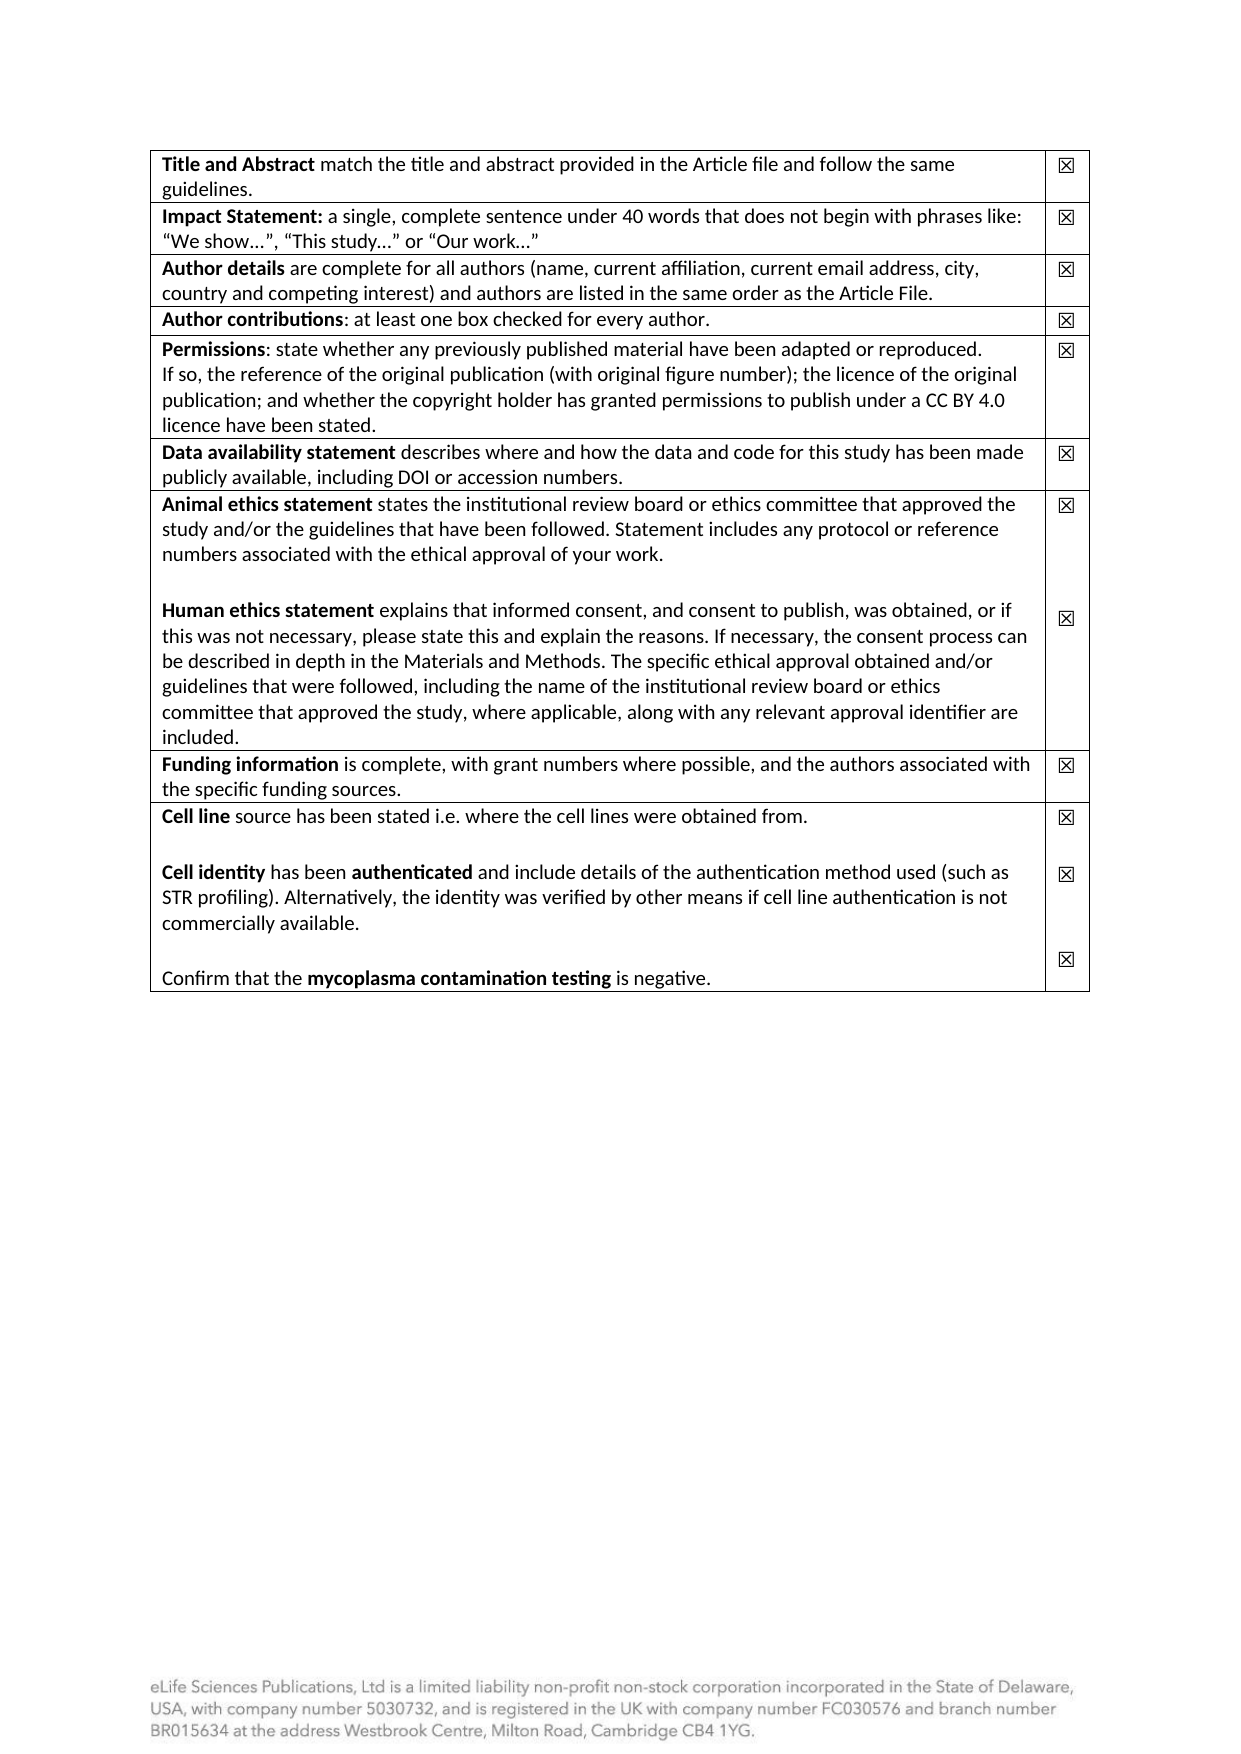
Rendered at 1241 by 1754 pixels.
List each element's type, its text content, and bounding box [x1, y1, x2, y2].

table_header [1046, 151, 1089, 202]
table_cell Animal ethics statement states the institutional review board or ethics committee that approved the study and/or the guidelines that have been followed. Statement includes any protocol or reference numbers associated with the ethical approval of your work. Human ethics statement explains that informed consent, and consent to publish, was obtained, or if this was not necessary, please state this and explain the reasons. If necessary, the consent process can be described in depth in the Materials and Methods. The specific ethical approval obtained and/or guidelines that were followed, including the name of the institutional review board or ethics committee that approved the study, where applicable, along with any relevant approval identifier are included. [151, 491, 1045, 750]
table_cell [1046, 491, 1089, 750]
table_cell Data availability statement describes where and how the data and code for this study has been made publicly available, including DOI or accession numbers. [151, 439, 1045, 490]
table_cell Cell line source has been stated i.e. where the cell lines were obtained from. Cell identity has been authenticated and include details of the authentication method used (such as STR profiling). Alternatively, the identity was verified by other means if cell line authentication is not commercially available. Confirm that the mycoplasma contamination testing is negative. [151, 803, 1045, 991]
table_cell [1046, 439, 1089, 490]
table_cell [1046, 751, 1089, 802]
table_cell [1046, 803, 1089, 991]
table_cell [1046, 203, 1089, 254]
table_cell Impact Statement: a single, complete sentence under 40 words that does not begin with phrases like: “We show...”, “This study…” or “Our work…” [151, 203, 1045, 254]
table_cell [1046, 255, 1089, 306]
table_cell Funding information is complete, with grant numbers where possible, and the authors associated with the specific funding sources. [151, 751, 1045, 802]
table_cell Author contributions: at least one box checked for every author. [151, 307, 1045, 335]
table_cell [1046, 307, 1089, 335]
table_header Title and Abstract match the title and abstract provided in the Article file and follow the same guidelines. [151, 151, 1045, 202]
table_cell Permissions: state whether any previously published material have been adapted or reproduced. If so, the reference of the original publication (with original figure number); the licence of the original publication; and whether the copyright holder has granted permissions to publish under a CC BY 4.0 licence have been stated. [151, 336, 1045, 438]
table_cell [1046, 336, 1089, 438]
table_cell Author details are complete for all authors (name, current affiliation, current email address, city, country and competing interest) and authors are listed in the same order as the Article File. [151, 255, 1045, 306]
picture [0, 1635, 1241, 1754]
